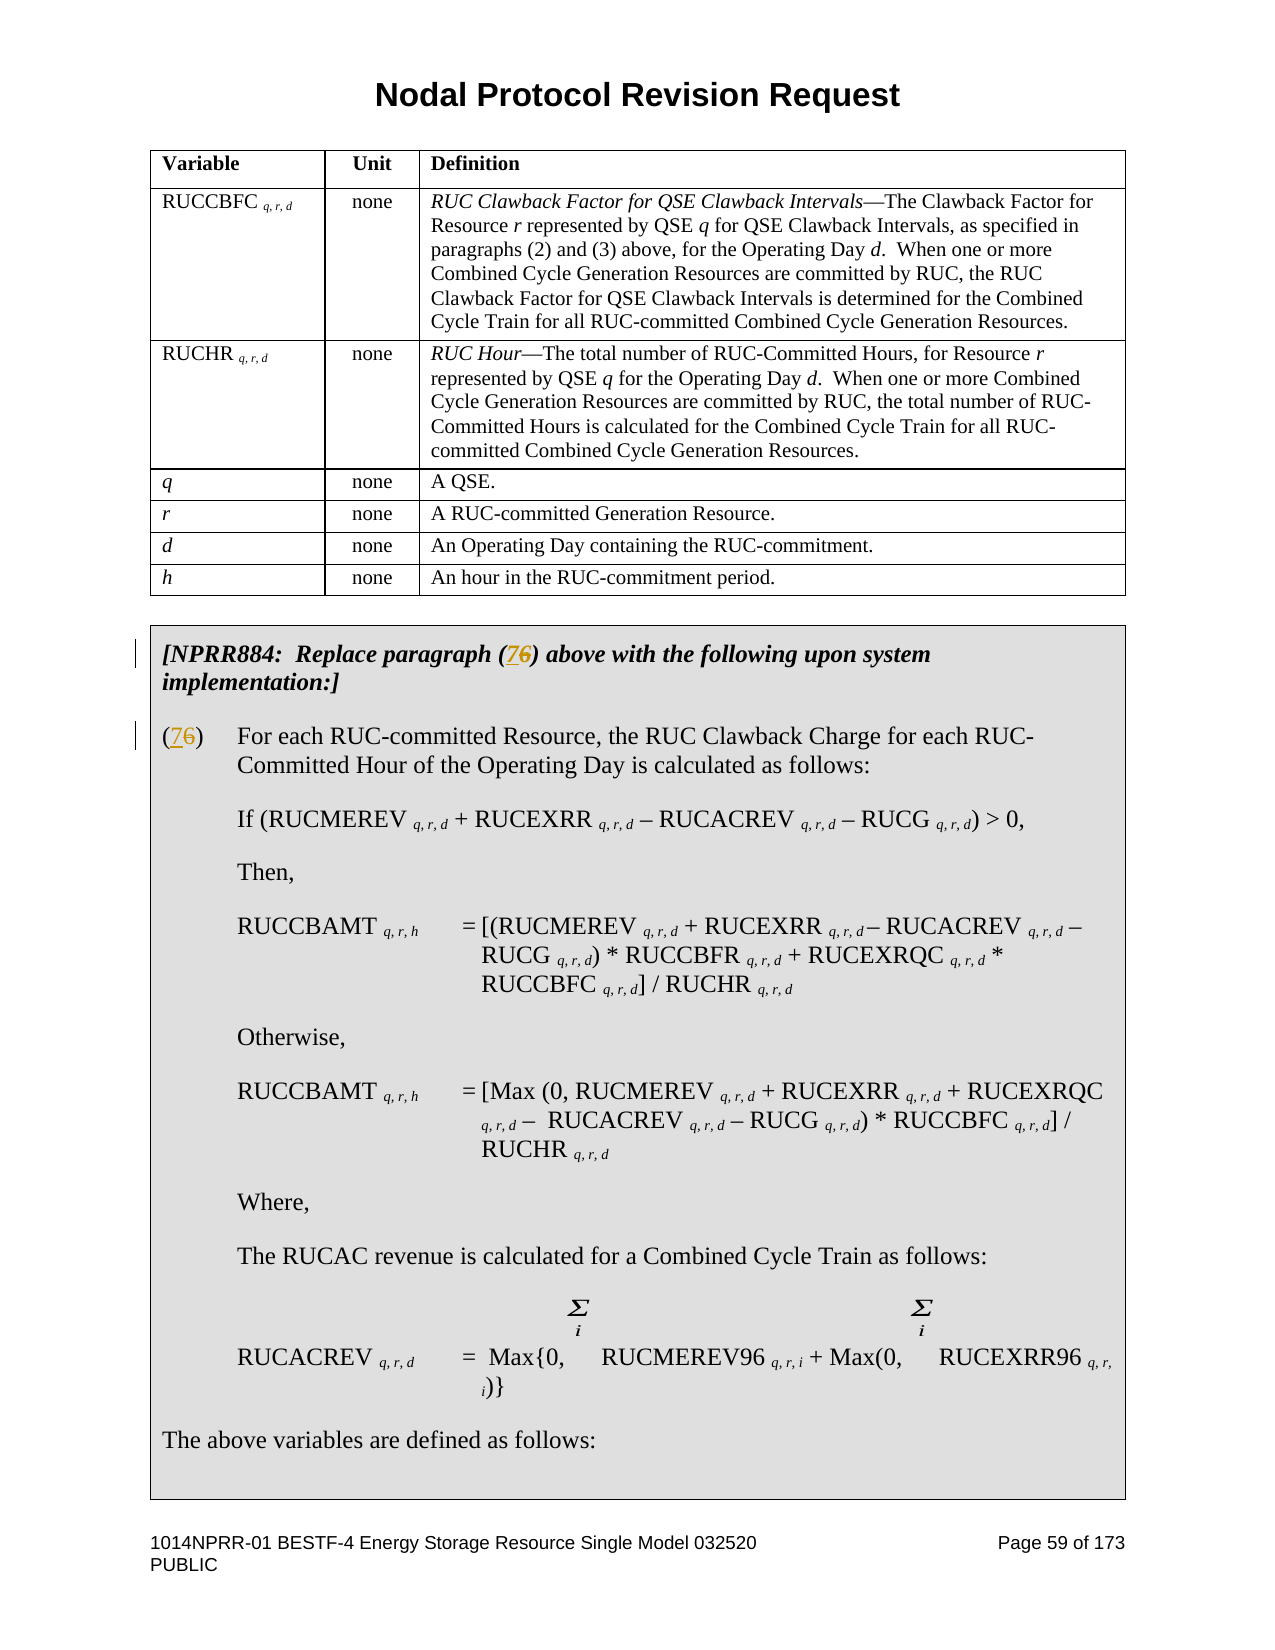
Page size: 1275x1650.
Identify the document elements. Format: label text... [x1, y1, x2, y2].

table_cell A QSE. [420, 470, 1125, 500]
table_header Definition [420, 151, 1125, 188]
table_header Unit [326, 151, 419, 188]
table_cell An Operating Day containing the RUC-commitment. [420, 533, 1125, 563]
table_cell r [151, 501, 324, 532]
table_cell none [326, 501, 419, 532]
table_header Variable [151, 151, 324, 188]
table_cell A RUC-committed Generation Resource. [420, 501, 1125, 532]
table_cell RUCHR q, r, d [151, 341, 324, 468]
table_cell none [326, 341, 419, 468]
table_cell RUCCBFC q, r, d [151, 189, 324, 340]
table_cell none [326, 189, 419, 340]
table_cell none [326, 533, 419, 563]
table_cell q [151, 470, 324, 500]
table_cell h [151, 565, 324, 595]
table_cell none [326, 565, 419, 595]
table_cell none [326, 470, 419, 500]
table_cell RUC Clawback Factor for QSE Clawback Intervals—The Clawback Factor for Resource r represented by QSE q for QSE Clawback Intervals, as specified in paragraphs (2) and (3) above, for the Operating Day d. When one or more Combined Cycle Generation Resources are committed by RUC, the RUC Clawback Factor for QSE Clawback Intervals is determined for the Combined Cycle Train for all RUC-committed Combined Cycle Generation Resources. [420, 189, 1125, 340]
table_cell RUC Hour—The total number of RUC-Committed Hours, for Resource r represented by QSE q for the Operating Day d. When one or more Combined Cycle Generation Resources are committed by RUC, the total number of RUC-Committed Hours is calculated for the Combined Cycle Train for all RUC-committed Combined Cycle Generation Resources. [420, 341, 1125, 468]
table_cell d [151, 533, 324, 563]
table_cell An hour in the RUC-commitment period. [420, 565, 1125, 595]
